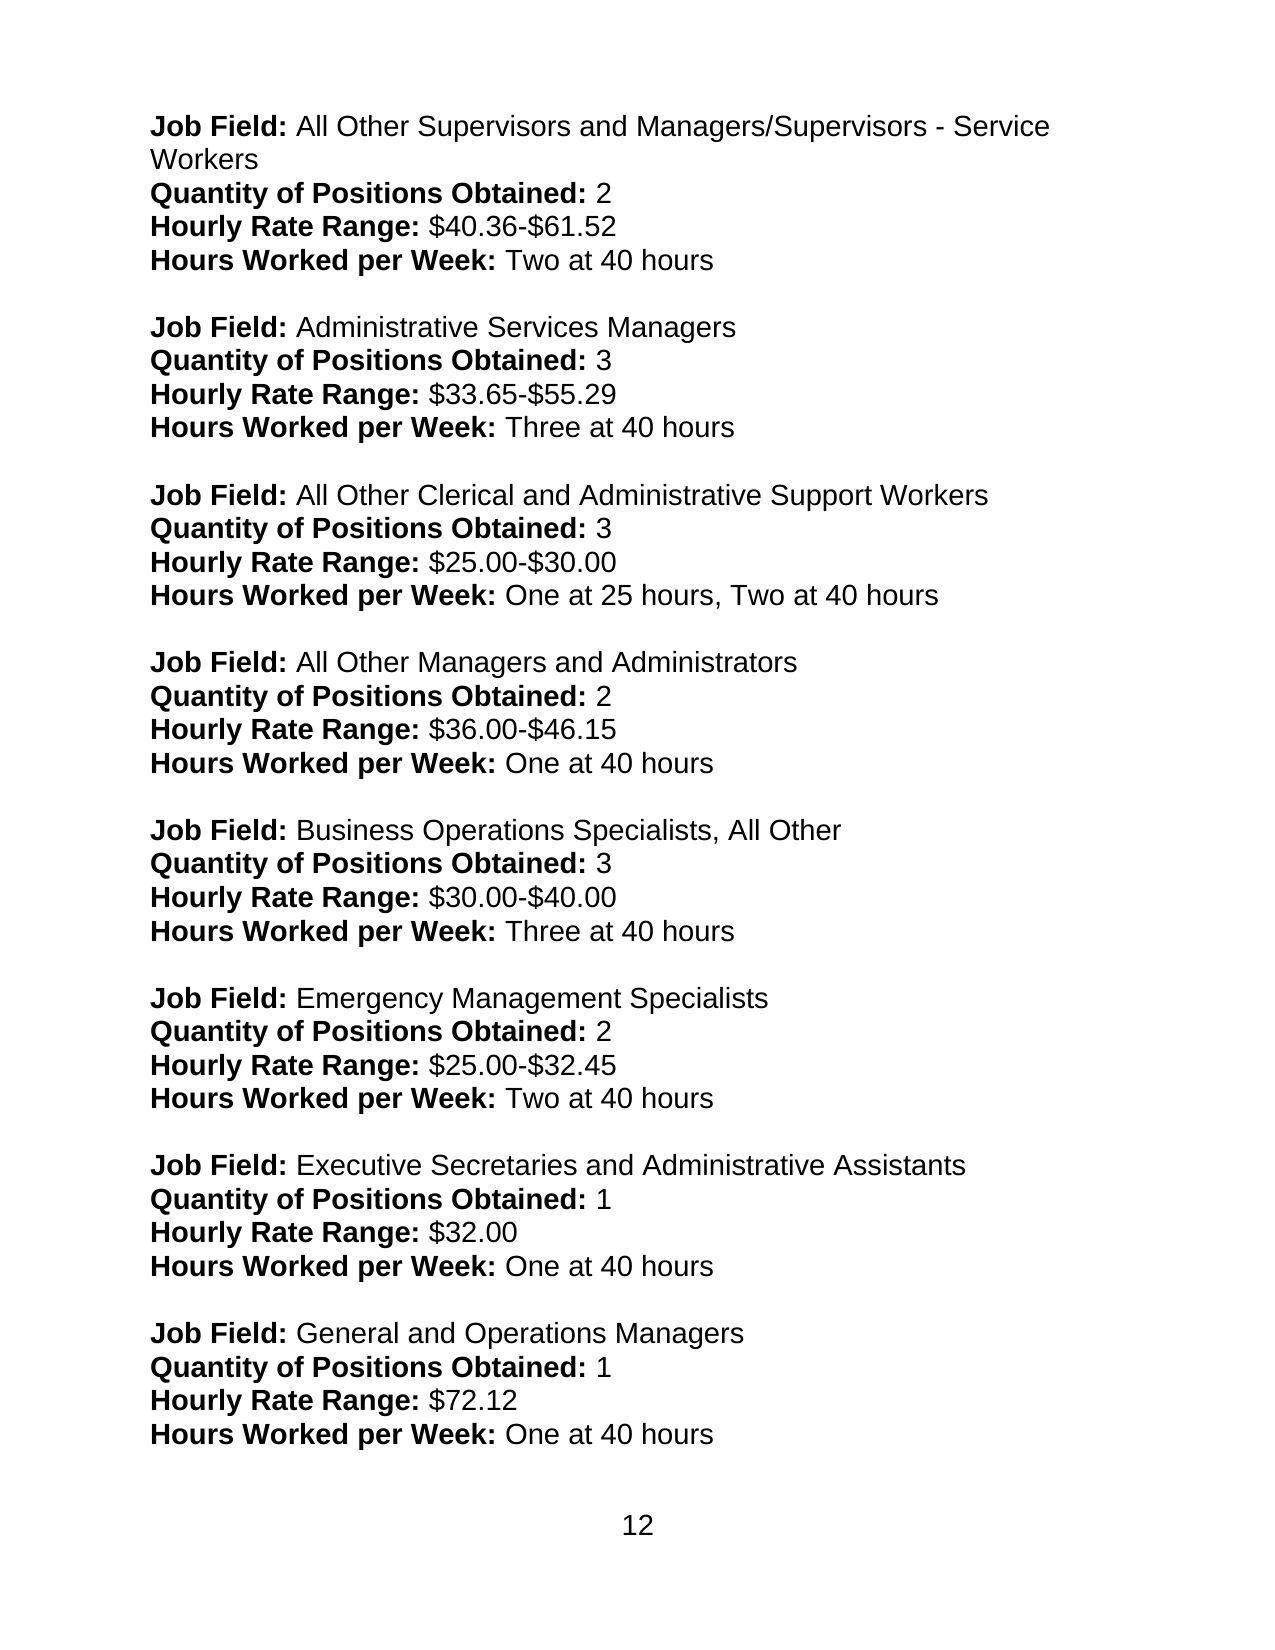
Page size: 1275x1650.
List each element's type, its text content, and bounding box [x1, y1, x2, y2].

text Job Field: Executive Secretaries and Administrative Assistants [150, 1148, 1170, 1182]
text Quantity of Positions Obtained: 3 [150, 343, 1170, 377]
text Hours Worked per Week: Two at 40 hours [150, 243, 1170, 276]
text Hourly Rate Range: $25.00-$30.00 [150, 544, 1170, 578]
text Quantity of Positions Obtained: 1 [150, 1182, 1170, 1215]
text Hours Worked per Week: One at 40 hours [150, 1417, 1170, 1450]
text Quantity of Positions Obtained: 2 [150, 1014, 1170, 1048]
text Quantity of Positions Obtained: 2 [150, 176, 1170, 209]
text Hours Worked per Week: One at 40 hours [150, 1249, 1170, 1282]
text Hours Worked per Week: Three at 40 hours [150, 913, 1170, 947]
text Quantity of Positions Obtained: 3 [150, 511, 1170, 544]
text Job Field: All Other Managers and Administrators [150, 645, 1170, 679]
text Quantity of Positions Obtained: 2 [150, 679, 1170, 712]
text Hourly Rate Range: $33.65-$55.29 [150, 377, 1170, 410]
text Hourly Rate Range: $72.12 [150, 1383, 1170, 1417]
text Hourly Rate Range: $36.00-$46.15 [150, 712, 1170, 746]
text Hourly Rate Range: $30.00-$40.00 [150, 880, 1170, 913]
text Hours Worked per Week: Three at 40 hours [150, 410, 1170, 444]
text Quantity of Positions Obtained: 3 [150, 846, 1170, 880]
text Quantity of Positions Obtained: 1 [150, 1349, 1170, 1383]
text Hours Worked per Week: One at 25 hours, Two at 40 hours [150, 578, 1170, 612]
text Hourly Rate Range: $32.00 [150, 1215, 1170, 1249]
text Hourly Rate Range: $40.36-$61.52 [150, 209, 1170, 243]
text Hourly Rate Range: $25.00-$32.45 [150, 1048, 1170, 1081]
text Job Field: Administrative Services Managers [150, 310, 1170, 343]
text Job Field: Business Operations Specialists, All Other [150, 813, 1170, 846]
text Job Field: Emergency Management Specialists [150, 981, 1170, 1014]
text Hours Worked per Week: One at 40 hours [150, 746, 1170, 779]
text Job Field: All Other Clerical and Administrative Support Workers [150, 477, 1170, 511]
text Job Field: General and Operations Managers [150, 1316, 1170, 1349]
text Job Field: All Other Supervisors and Managers/Supervisors - Service Workers [150, 108, 1125, 176]
text Hours Worked per Week: Two at 40 hours [150, 1081, 1170, 1115]
